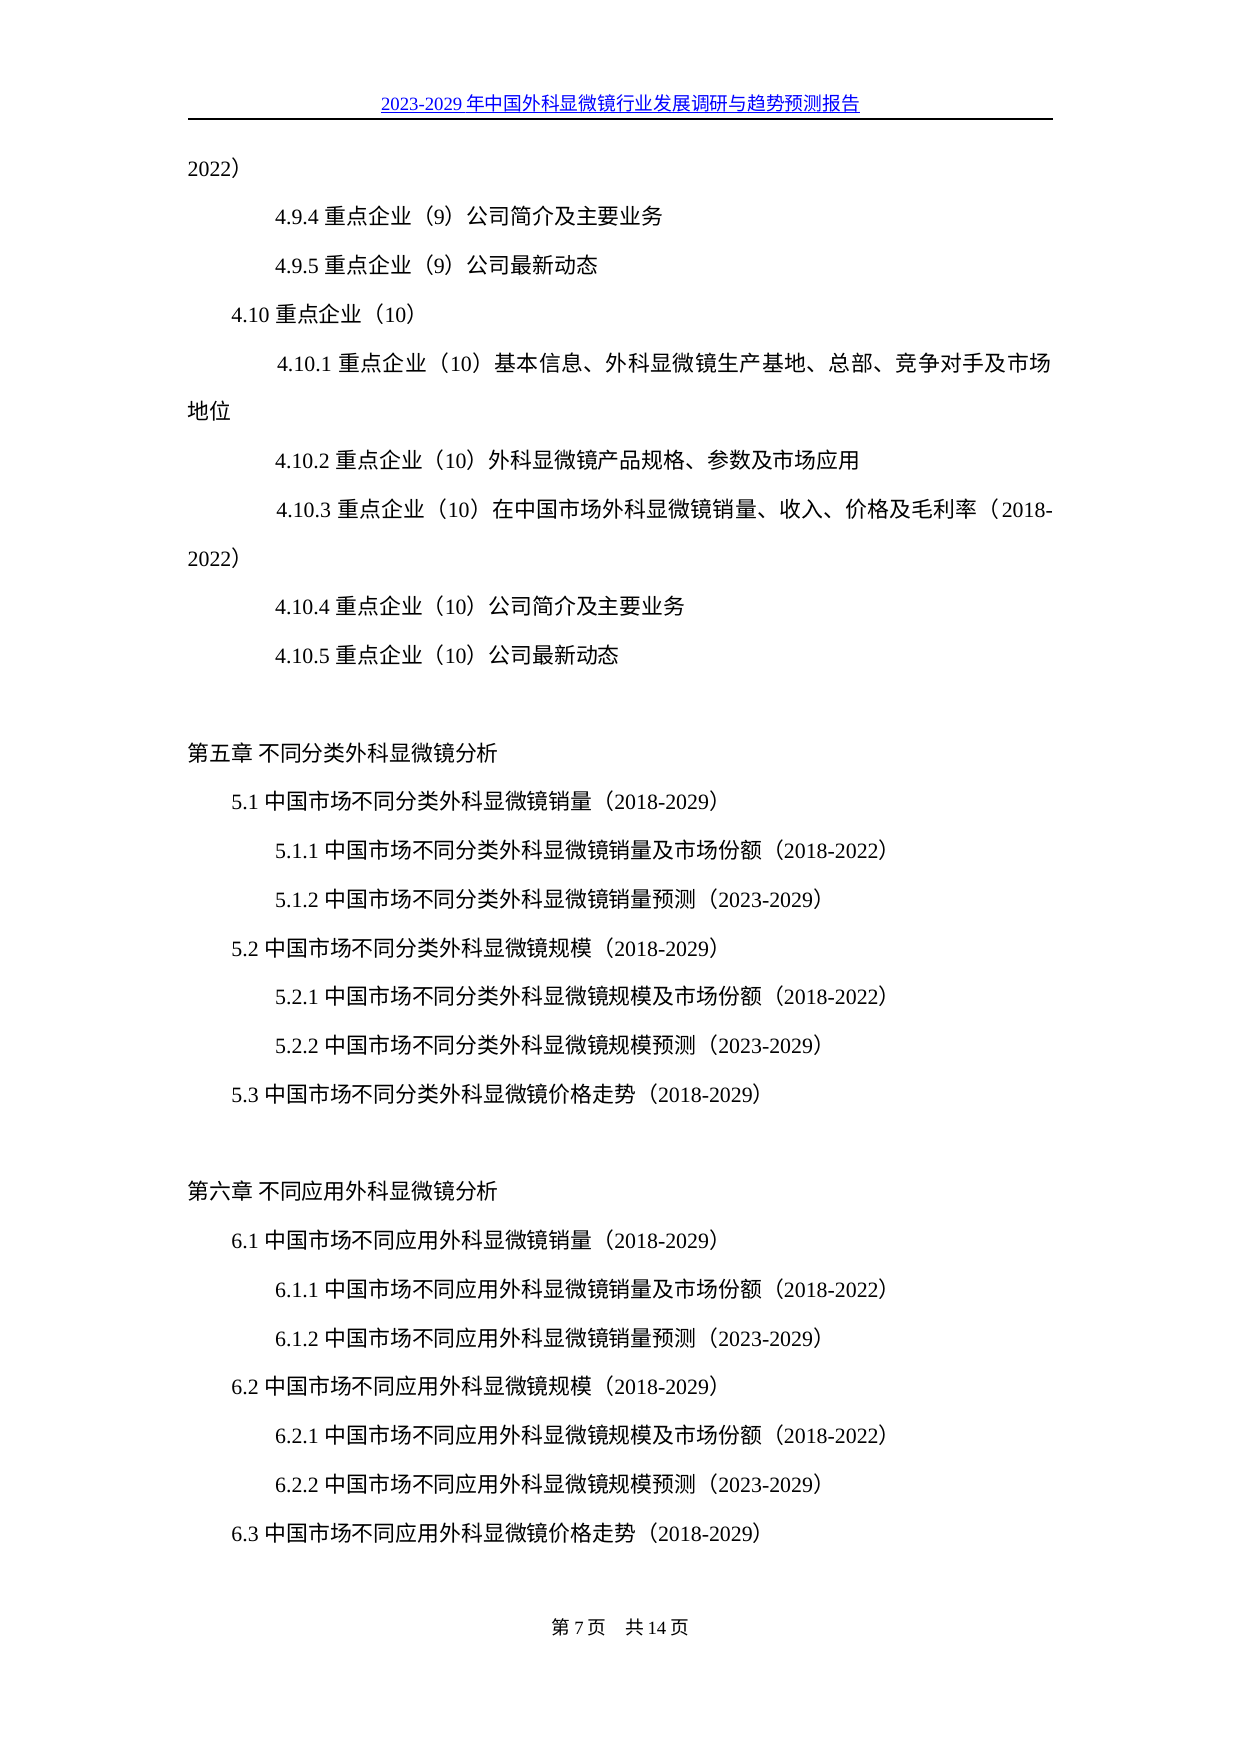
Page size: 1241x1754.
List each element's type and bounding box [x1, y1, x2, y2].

text [187, 150, 1053, 1548]
